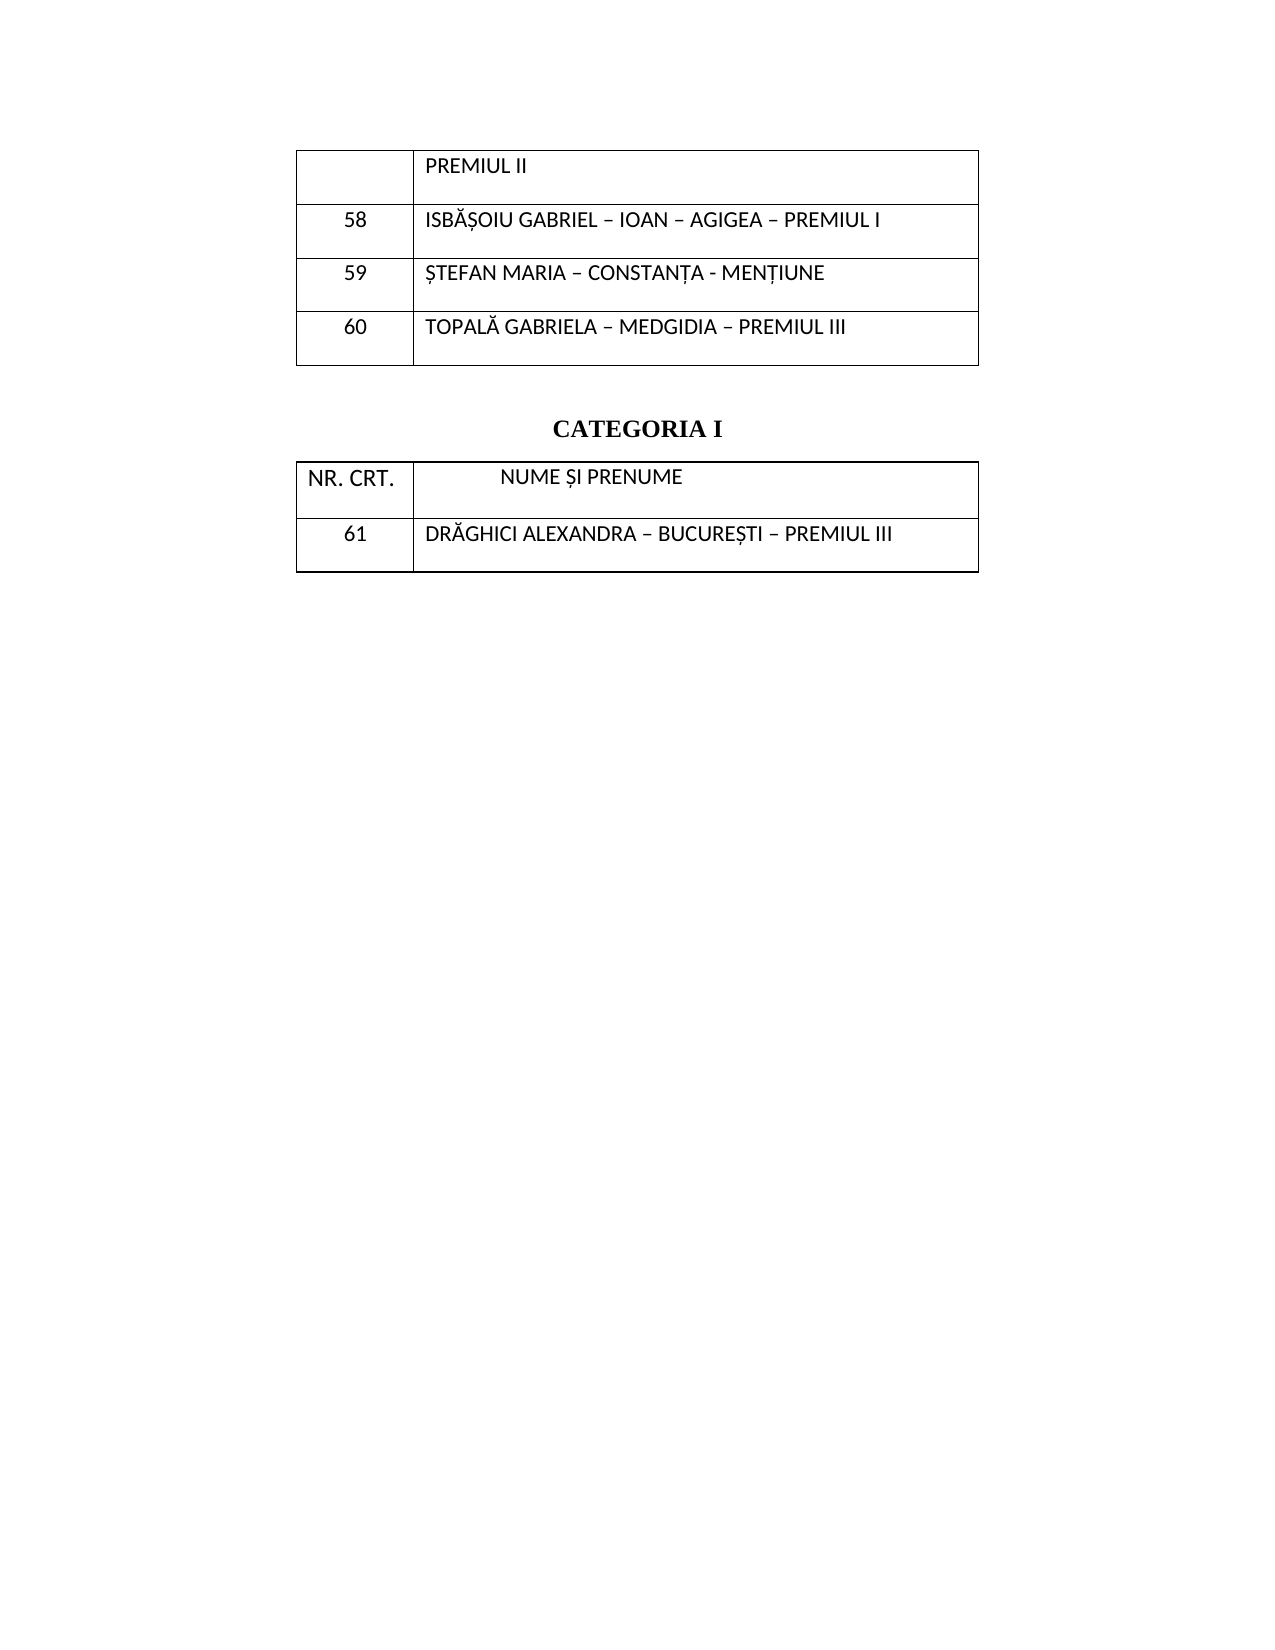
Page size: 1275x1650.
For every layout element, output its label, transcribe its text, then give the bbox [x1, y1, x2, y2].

table_cell TOPALĂ GABRIELA – MEDGIDIA – PREMIUL III [414, 312, 978, 365]
table_cell ȘTEFAN MARIA – CONSTANȚA - MENȚIUNE [414, 259, 978, 311]
text CATEGORIA I [150, 414, 1125, 442]
table_cell 58 [297, 205, 413, 257]
table_cell 61 [297, 519, 413, 571]
table_header NR. CRT. [297, 463, 413, 518]
table_header NUME ȘI PRENUME [414, 463, 978, 518]
table_cell 60 [297, 312, 413, 365]
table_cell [414, 151, 978, 204]
table_cell 59 [297, 259, 413, 311]
table_cell 57 [297, 151, 413, 204]
table_cell DRĂGHICI ALEXANDRA – BUCUREȘTI – PREMIUL III [414, 519, 978, 571]
table_cell ISBĂȘOIU GABRIEL – IOAN – AGIGEA – PREMIUL I [414, 205, 978, 257]
